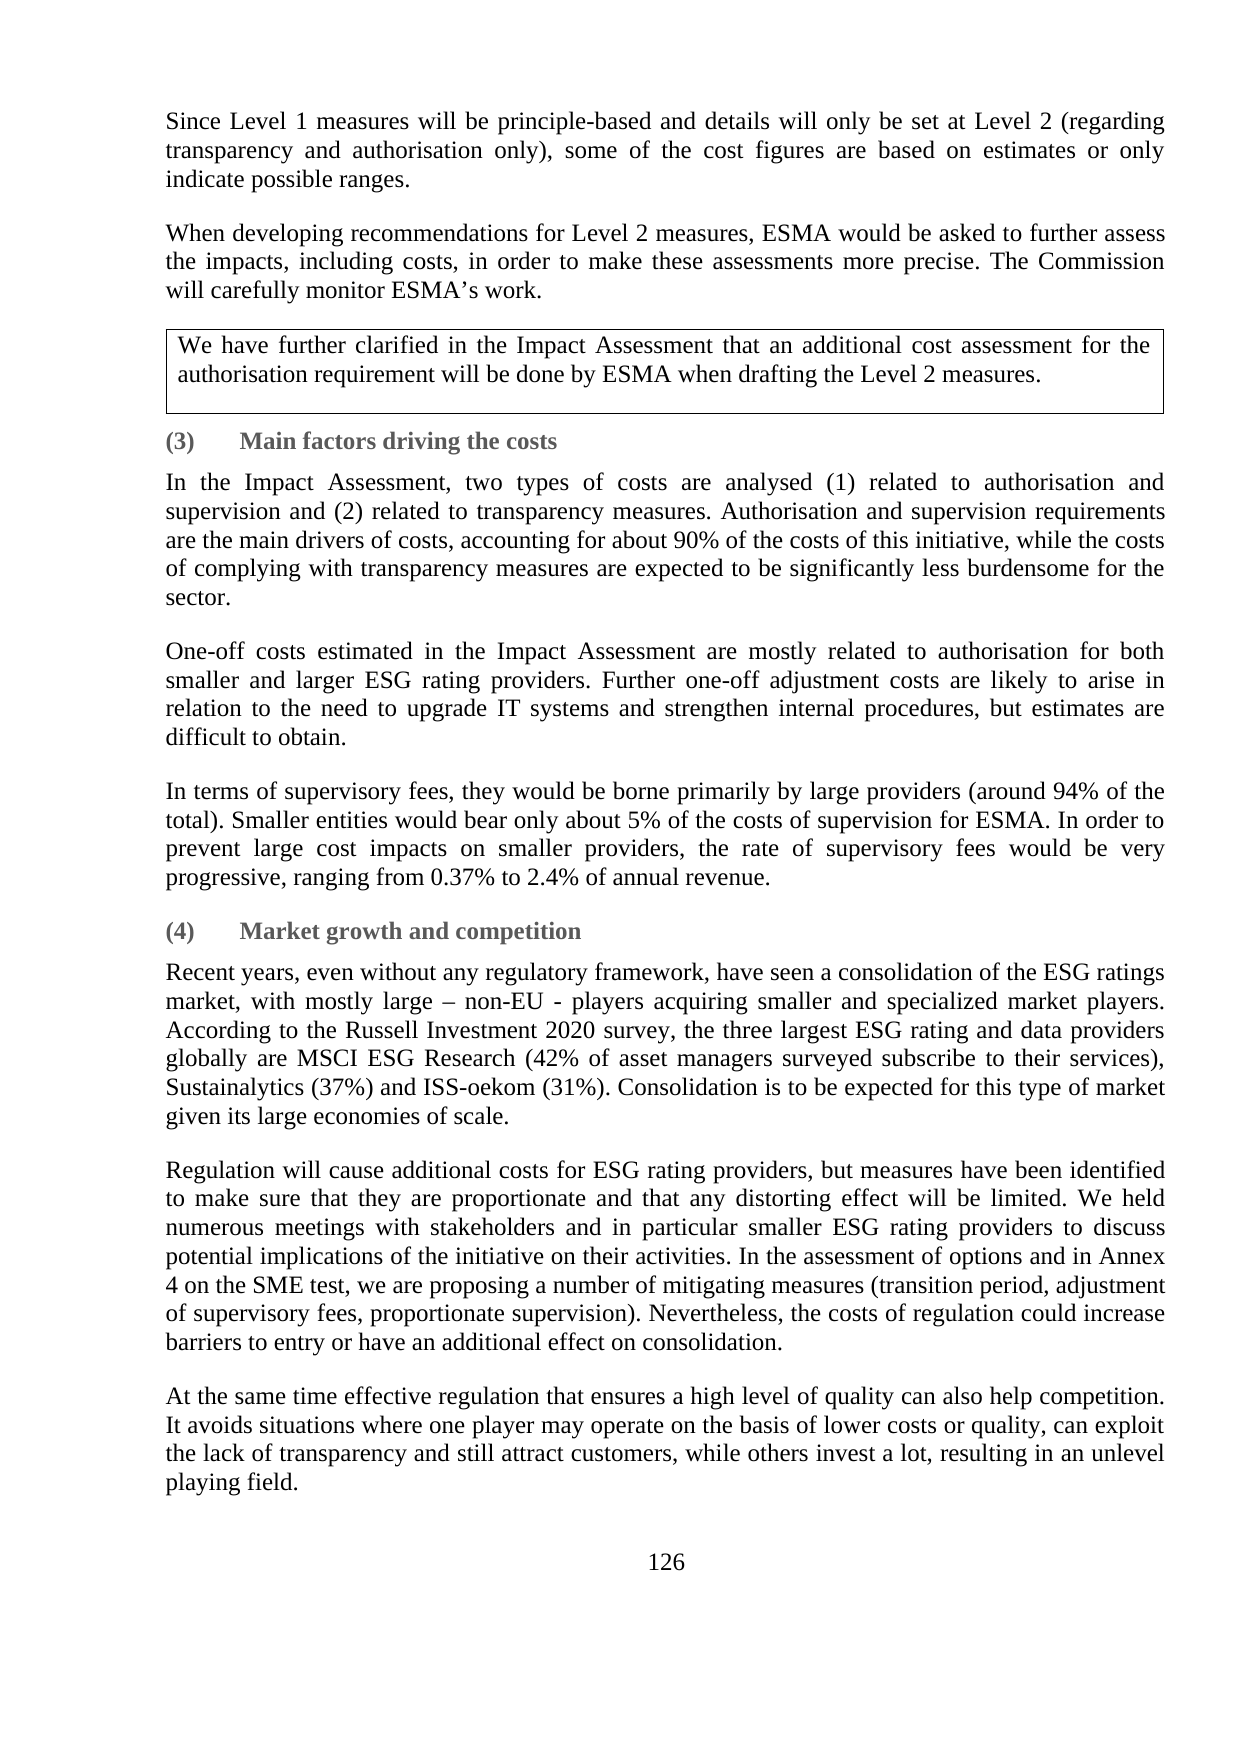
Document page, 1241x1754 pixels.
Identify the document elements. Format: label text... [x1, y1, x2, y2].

text Recent years, even without any regulatory framework, have seen a consolidation of the ESG ratings market, with mostly large – non-EU - players acquiring smaller and specialized market players. According to the Russell Investment 2020 survey, the three largest ESG rating and data providers globally are MSCI ESG Research (42% of asset managers surveyed subscribe to their services), Sustainalytics (37%) and ISS-oekom (31%). Consolidation is to be expected for this type of market given its large economies of scale. [165, 957, 1166, 1130]
text In terms of supervisory fees, they would be borne primarily by large providers (around 94% of the total). Smaller entities would bear only about 5% of the costs of supervision for ESMA. In order to prevent large cost impacts on smaller providers, the rate of supervisory fees would be very progressive, ranging from 0.37% to 2.4% of annual revenue. [165, 776, 1166, 891]
text One-off costs estimated in the Impact Assessment are mostly related to authorisation for both smaller and larger ESG rating providers. Further one-off adjustment costs are likely to arise in relation to the need to upgrade IT systems and strengthen internal procedures, but estimates are difficult to obtain. [165, 636, 1166, 751]
text In the Impact Assessment, two types of costs are analysed (1) related to authorisation and supervision and (2) related to transparency measures. Authorisation and supervision requirements are the main drivers of costs, accounting for about 90% of the costs of this initiative, while the costs of complying with transparency measures are expected to be significantly less burdensome for the sector. [165, 467, 1166, 611]
text When developing recommendations for Level 2 measures, ESMA would be asked to further assess the impacts, including costs, in order to make these assessments more precise. The Commission will carefully monitor ESMA’s work. [165, 218, 1166, 304]
list Main factors driving the costs [165, 426, 1166, 455]
list Market growth and competition [165, 916, 1166, 945]
text Regulation will cause additional costs for ESG rating providers, but measures have been identified to make sure that they are proportionate and that any distorting effect will be limited. We held numerous meetings with stakeholders and in particular smaller ESG rating providers to discuss potential implications of the initiative on their activities. In the assessment of options and in Annex 4 on the SME test, we are proposing a number of mitigating measures (transition period, adjustment of supervisory fees, proportionate supervision). Nevertheless, the costs of regulation could increase barriers to entry or have an additional effect on consolidation. [165, 1155, 1166, 1356]
text Since Level 1 measures will be principle-based and details will only be set at Level 2 (regarding transparency and authorisation only), some of the cost figures are based on estimates or only indicate possible ranges. [165, 106, 1166, 193]
table_header We have further clarified in the Impact Assessment that an additional cost assessment for the authorisation requirement will be done by ESMA when drafting the Level 2 measures. [167, 330, 1163, 412]
text At the same time effective regulation that ensures a high level of quality can also help competition. It avoids situations where one player may operate on the basis of lower costs or quality, can exploit the lack of transparency and still attract customers, while others invest a lot, resulting in an unlevel playing field. [165, 1381, 1166, 1496]
